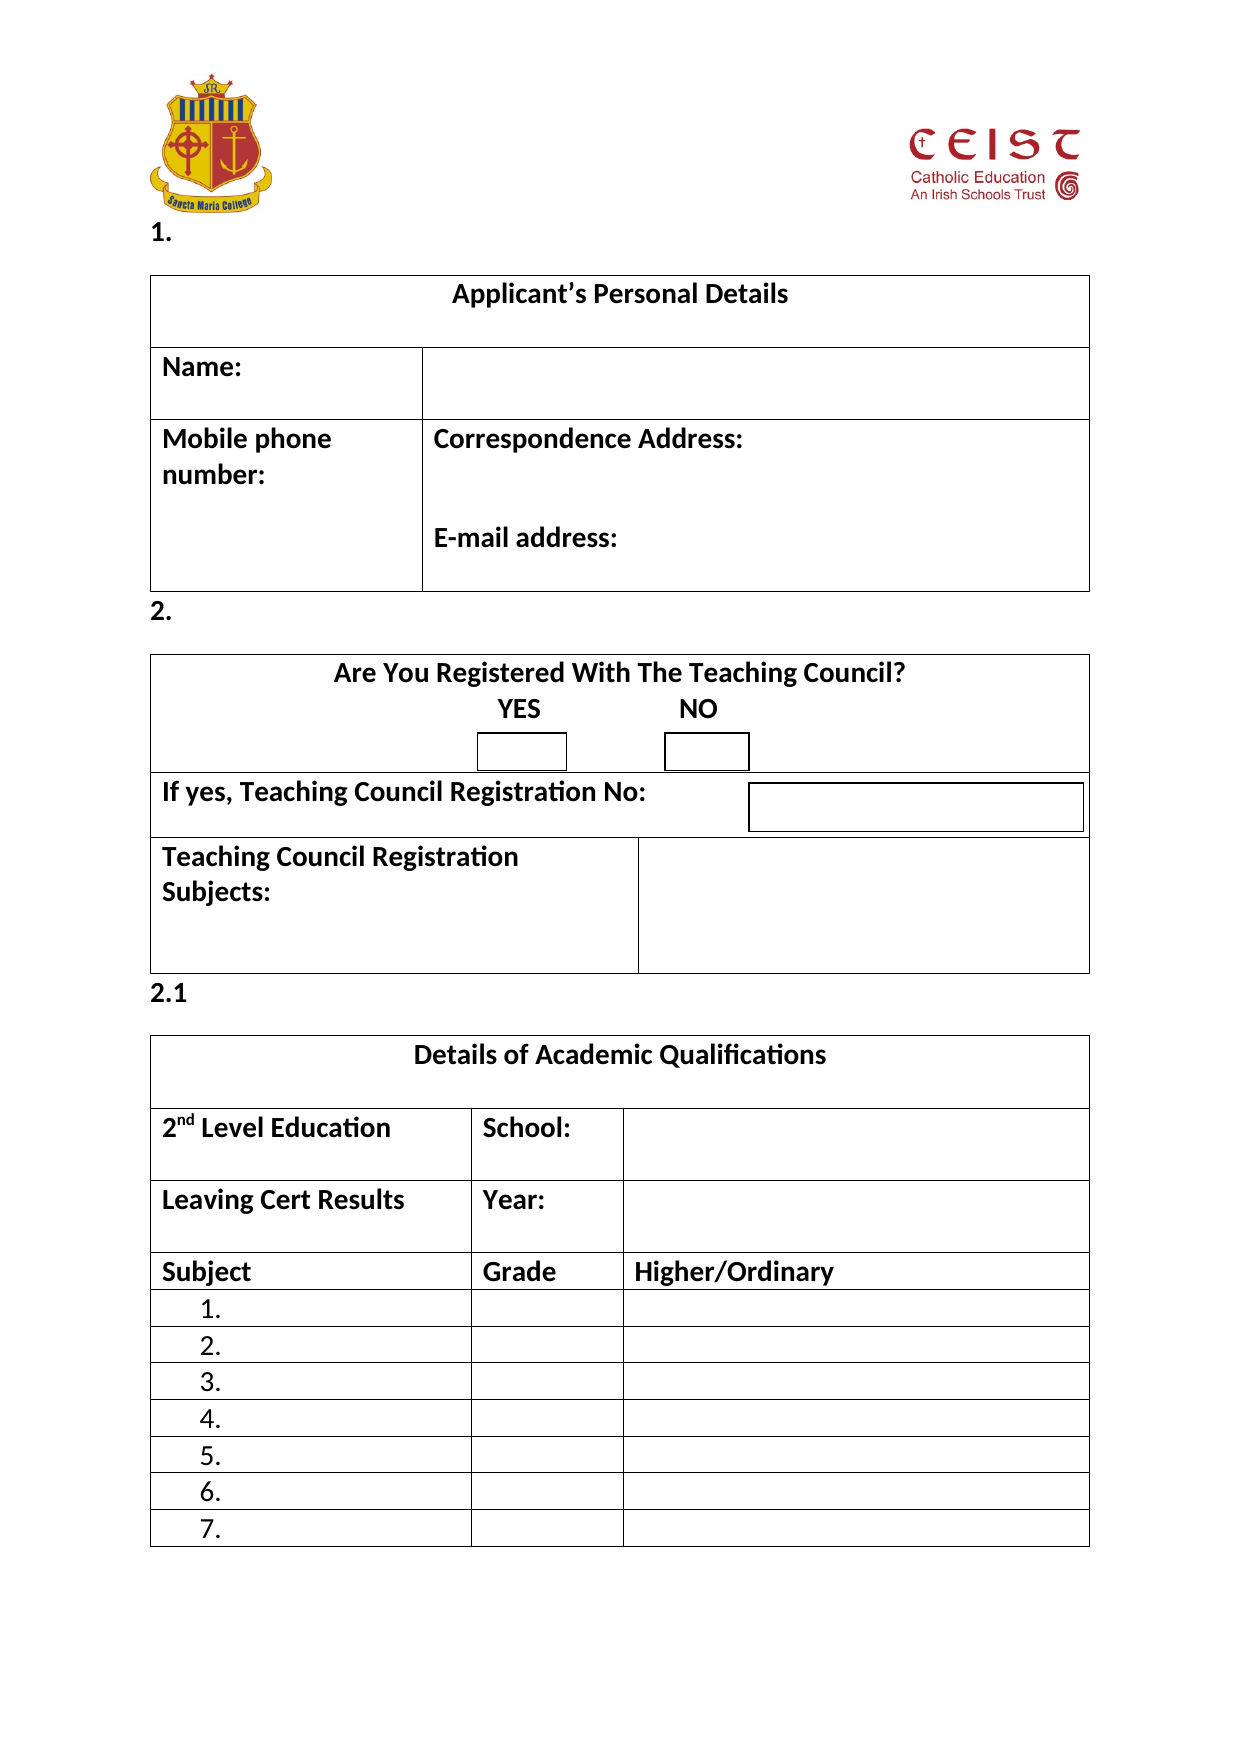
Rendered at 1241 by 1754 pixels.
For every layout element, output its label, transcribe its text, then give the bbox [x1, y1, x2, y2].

table_cell [472, 1437, 623, 1472]
table_header Details of Academic Qualifications [151, 1036, 1089, 1108]
table_cell [151, 1290, 471, 1326]
table_cell [151, 1510, 471, 1546]
table_cell [472, 1400, 623, 1436]
table_cell [151, 1473, 471, 1509]
table_cell If yes, Teaching Council Registration No: [151, 773, 1089, 837]
table_cell [624, 1181, 1089, 1252]
table_cell Name: [151, 348, 422, 419]
table_cell [624, 1473, 1089, 1509]
table_cell [624, 1400, 1089, 1436]
table_cell Subject [151, 1253, 471, 1289]
table_header Are You Registered With The Teaching Council? YES NO [151, 655, 1089, 772]
table_cell [472, 1473, 623, 1509]
table_cell School: [472, 1109, 623, 1180]
table_cell [624, 1510, 1089, 1546]
table_cell Grade [472, 1253, 623, 1289]
table_cell [472, 1290, 623, 1326]
text 1. [150, 213, 1090, 248]
table_cell [639, 838, 1089, 973]
table_cell 2nd Level Education [151, 1109, 471, 1180]
table_cell Mobile phone number: [151, 420, 422, 591]
text 2. [150, 592, 1090, 627]
table_cell [472, 1363, 623, 1399]
table_cell Higher/Ordinary [624, 1253, 1089, 1289]
table_cell Correspondence Address: E-mail address: [423, 420, 1089, 591]
table_cell [624, 1363, 1089, 1399]
text 2.1 [150, 974, 1090, 1009]
table_cell [151, 1363, 471, 1399]
table_cell Teaching Council Registration Subjects: [151, 838, 638, 973]
table_cell [472, 1510, 623, 1546]
table_cell [151, 1400, 471, 1436]
table_cell [472, 1327, 623, 1362]
table_cell [624, 1109, 1089, 1180]
table_cell Year: [472, 1181, 623, 1252]
picture [899, 117, 1091, 213]
table_cell [624, 1327, 1089, 1362]
table_cell [151, 1327, 471, 1362]
table_cell Leaving Cert Results [151, 1181, 471, 1252]
table_cell [624, 1290, 1089, 1326]
table_cell [423, 348, 1089, 419]
table_cell [151, 1437, 471, 1472]
table_cell [624, 1437, 1089, 1472]
table_header Applicant’s Personal Details [151, 276, 1089, 347]
picture [150, 73, 272, 213]
